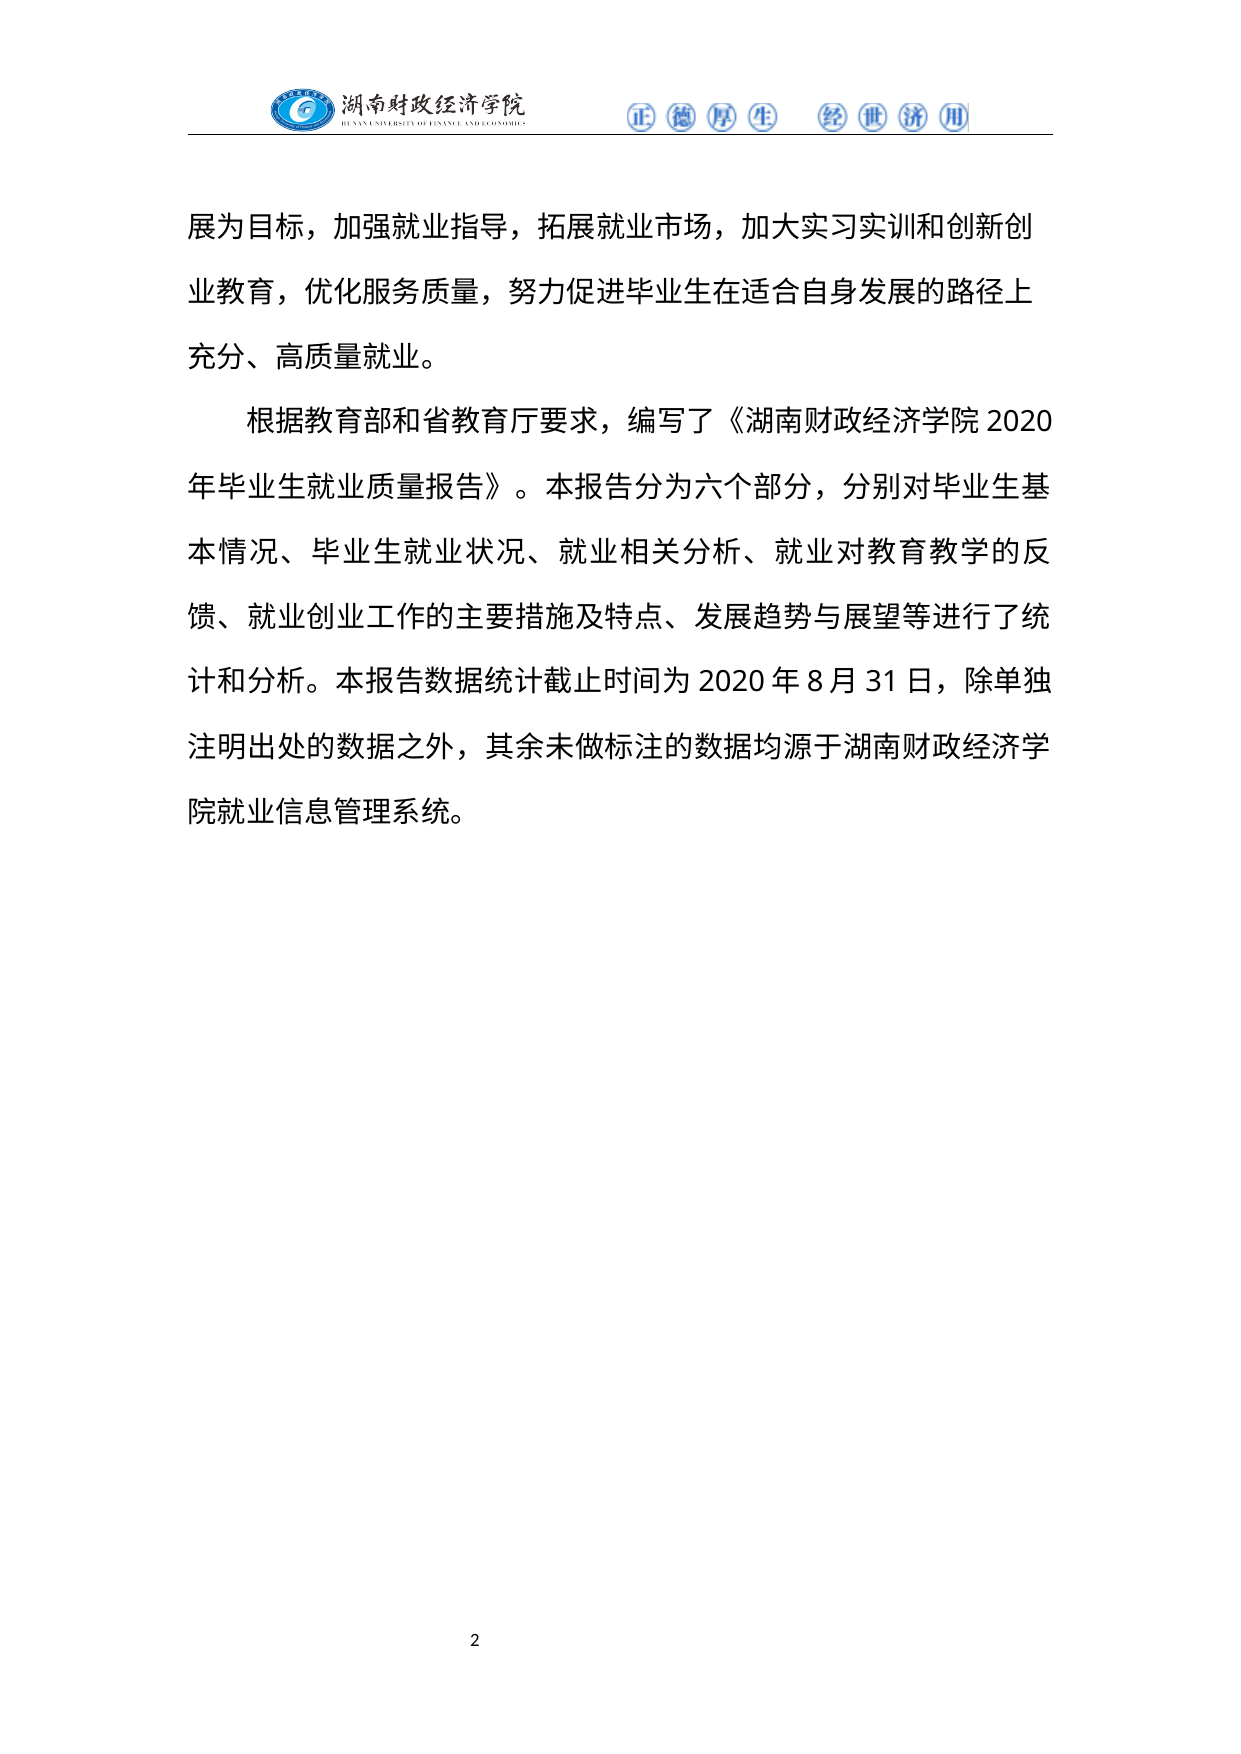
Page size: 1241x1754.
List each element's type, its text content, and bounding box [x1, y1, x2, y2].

text 根据教育部和省教育厅要求，编写了《湖南财政经济学院2020年毕业生就业质量报告》。本报告分为六个部分，分别对毕业生基本情况、毕业生就业状况、就业相关分析、就业对教育教学的反馈、就业创业工作的主要措施及特点、发展趋势与展望等进行了统计和分析。本报告数据统计截止时间为2020年8月31日，除单独注明出处的数据之外，其余未做标注的数据均源于湖南财政经济学院就业信息管理系统。 [187, 387, 1053, 842]
picture [627, 103, 970, 132]
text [187, 192, 1053, 387]
